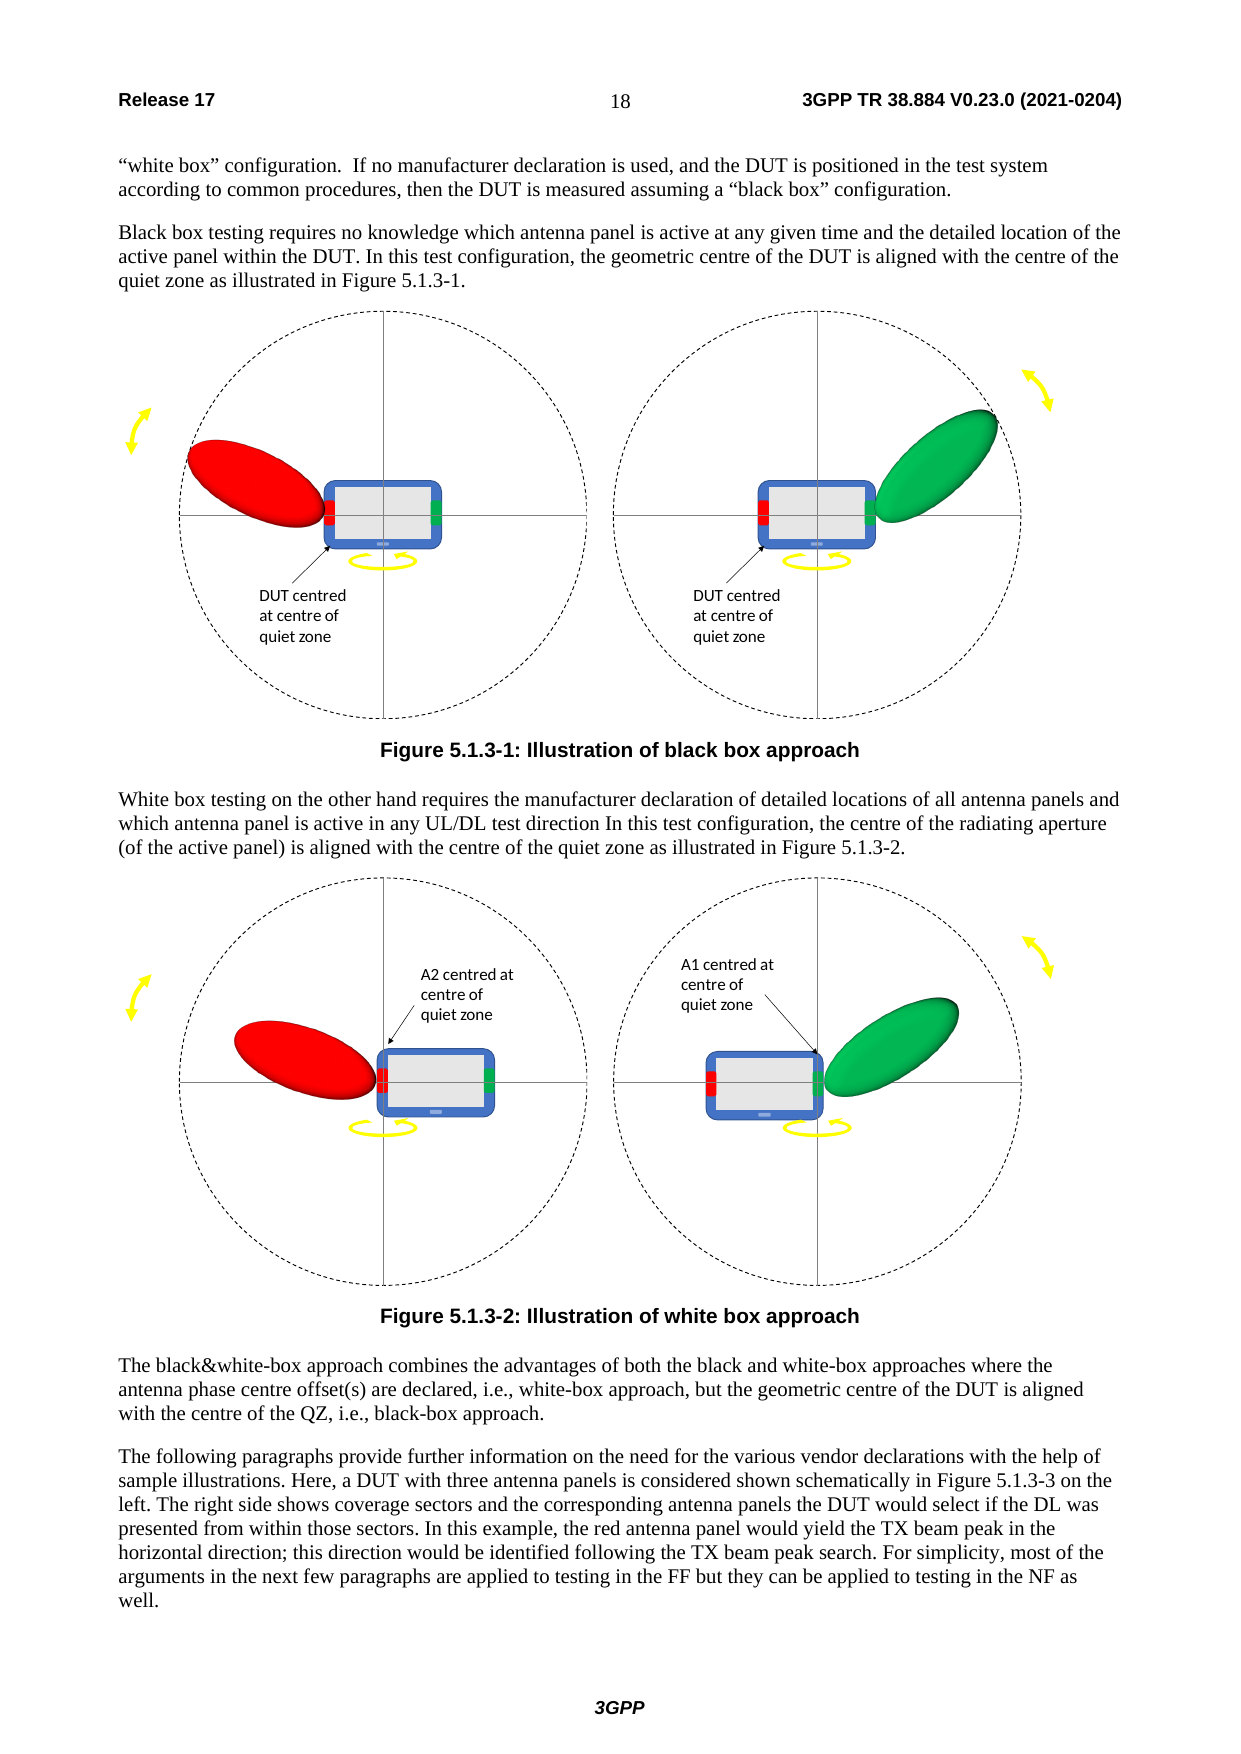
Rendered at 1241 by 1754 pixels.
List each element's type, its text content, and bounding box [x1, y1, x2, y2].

text The following paragraphs provide further information on the need for the various vendor declarations with the help of sample illustrations. Here, a DUT with three antenna panels is considered shown schematically in Figure 5.1.3-3 on the left. The right side shows coverage sectors and the corresponding antenna panels the DUT would select if the DL was presented from within those sectors. In this example, the red antenna panel would yield the TX beam peak in the horizontal direction; this direction would be identified following the TX beam peak search. For simplicity, most of the arguments in the next few paragraphs are applied to testing in the FF but they can be applied to testing in the NF as well. [118, 1444, 1122, 1612]
text Figure 5.1.3-1: Illustration of black box approach [118, 737, 1122, 761]
text Figure 5.1.3-2: Illustration of white box approach [118, 1304, 1122, 1328]
text The black&white-box approach combines the advantages of both the black and white-box approaches where the antenna phase centre offset(s) are declared, i.e., white-box approach, but the geometric centre of the DUT is aligned with the centre of the QZ, i.e., black-box approach. [118, 1353, 1122, 1425]
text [118, 153, 1122, 201]
text Black box testing requires no knowledge which antenna panel is active at any given time and the detailed location of the active panel within the DUT. In this test configuration, the geometric centre of the DUT is aligned with the centre of the quiet zone as illustrated in Figure 5.1.3-1. [118, 220, 1122, 292]
text White box testing on the other hand requires the manufacturer declaration of detailed locations of all antenna panels and which antenna panel is active in any UL/DL test direction In this test configuration, the centre of the radiating aperture (of the active panel) is aligned with the centre of the quiet zone as illustrated in Figure 5.1.3-2. [118, 786, 1122, 859]
